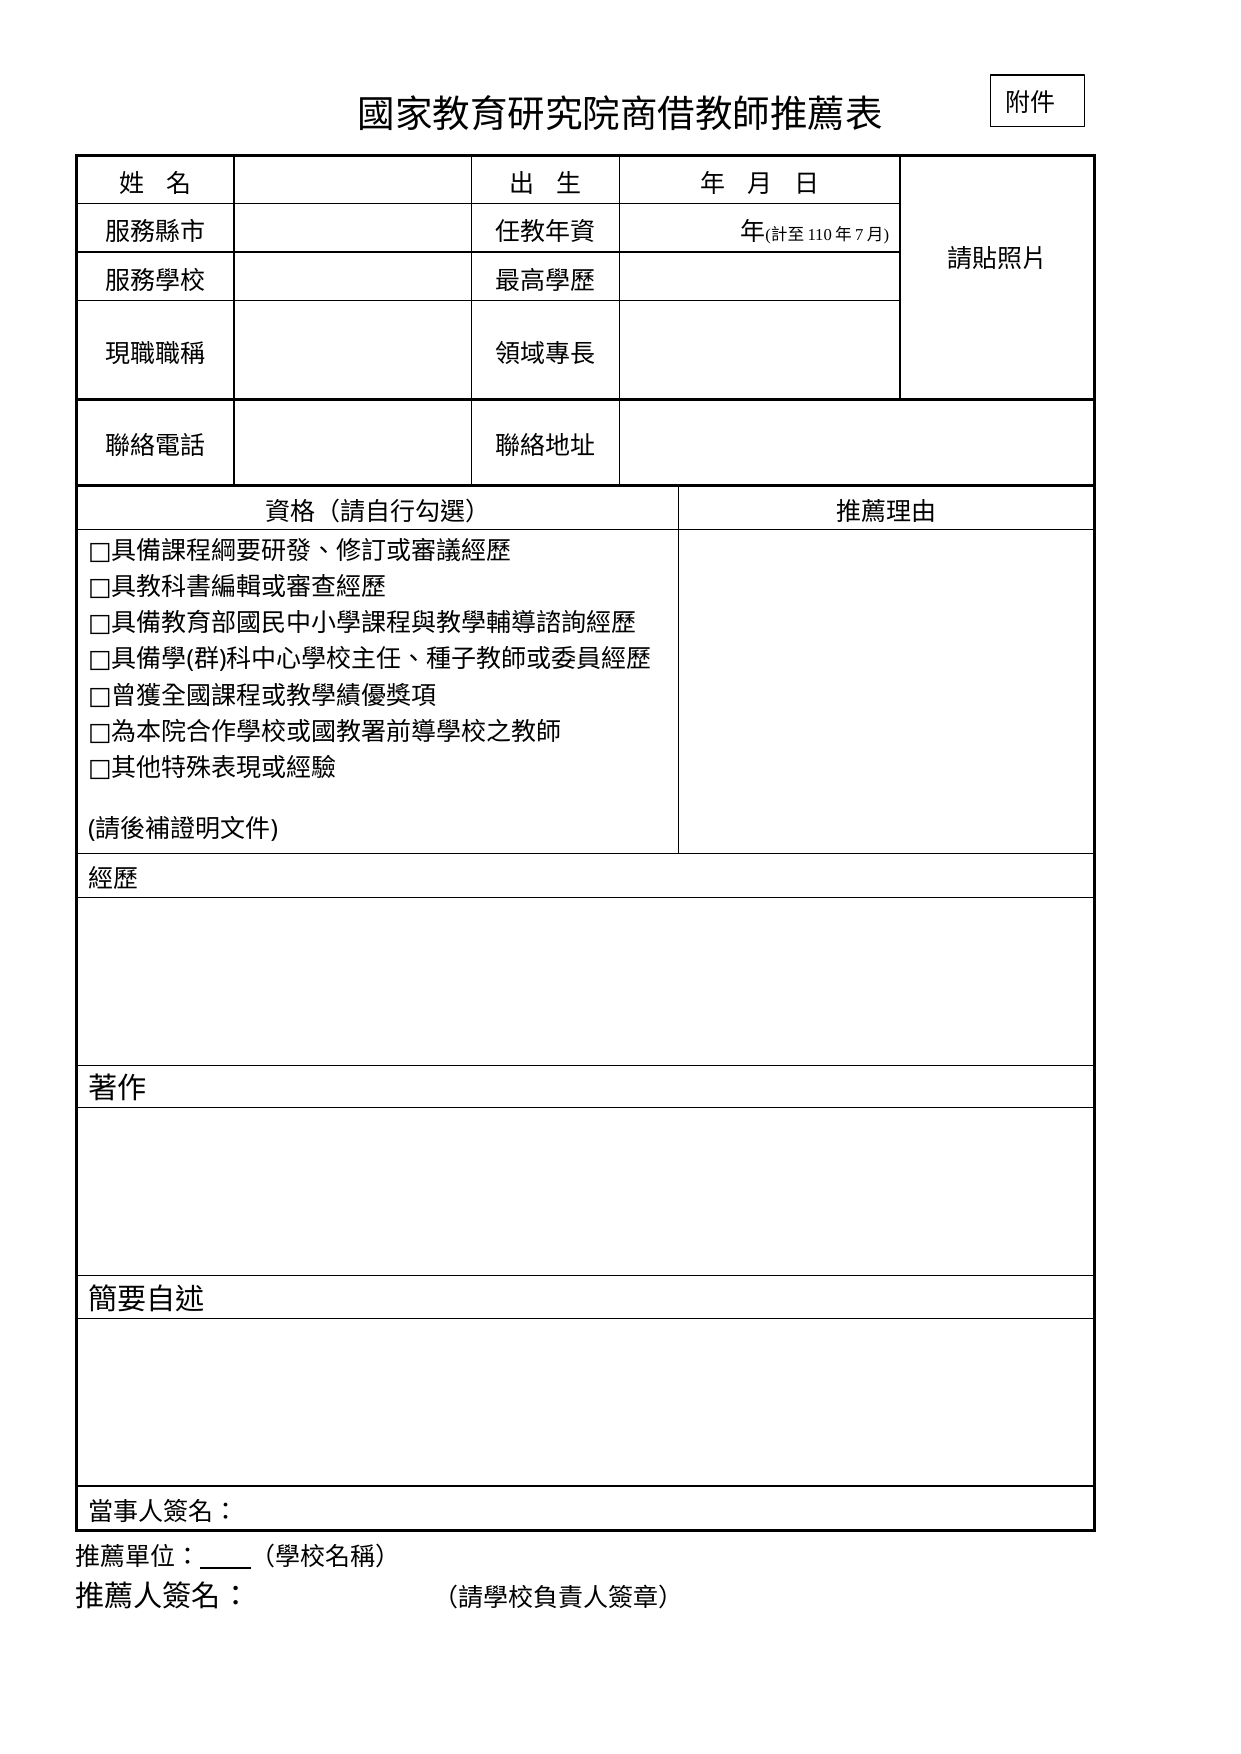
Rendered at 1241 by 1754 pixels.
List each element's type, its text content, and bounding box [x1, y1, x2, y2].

table_cell 服務縣市 [78, 204, 233, 251]
table_cell 推薦理由 [679, 487, 1093, 529]
table_cell [235, 204, 471, 251]
table_cell 服務學校 [78, 253, 233, 299]
table_cell [235, 253, 471, 299]
table_cell 經歷 [78, 854, 1093, 897]
text 國家教育研究院商借教師推薦表 [75, 94, 1165, 135]
table_cell [78, 1319, 1093, 1485]
table_cell [620, 253, 899, 299]
table_cell 當事人簽名： [78, 1487, 1093, 1528]
table_header 年 月 日 [620, 157, 899, 203]
table_cell [679, 530, 1093, 853]
table_cell 任教年資 [472, 204, 619, 251]
table_cell 領域專長 [472, 301, 619, 397]
table_header 出 生 [472, 157, 619, 203]
table_cell 聯絡地址 [472, 401, 619, 484]
table_header 姓 名 [78, 157, 233, 203]
table_cell 現職職稱 [78, 301, 233, 397]
table_cell 簡要自述 [78, 1276, 1093, 1318]
table_cell 資格（請自行勾選） [78, 487, 678, 529]
table_cell [235, 401, 471, 484]
text 推薦人簽名： （請學校負責人簽章） [75, 1573, 1165, 1615]
text 推薦單位： （學校名稱） [75, 1532, 1165, 1573]
table_cell 聯絡電話 [78, 401, 233, 484]
table_cell 著作 [78, 1066, 1093, 1107]
table_cell [78, 898, 1093, 1064]
table_cell [78, 1108, 1093, 1275]
table_cell □具備課程綱要研發、修訂或審議經歷 □具教科書編輯或審查經歷 □具備教育部國民中小學課程與教學輔導諮詢經歷 □具備學(群)科中心學校主任、種子教師或委員經歷 □曾獲全國課程或教學績優獎項 □為本院合作學校或國教署前導學校之教師 □其他特殊表現或經驗 (請後補證明文件) [78, 530, 678, 853]
table_cell [620, 401, 1093, 484]
table_cell 年(計至110年7月) [620, 204, 899, 251]
table_cell [235, 301, 471, 397]
table_header 請貼照片 [901, 157, 1093, 397]
table_cell [620, 301, 899, 397]
table_cell 最高學歷 [472, 253, 619, 299]
table_header [235, 157, 471, 203]
